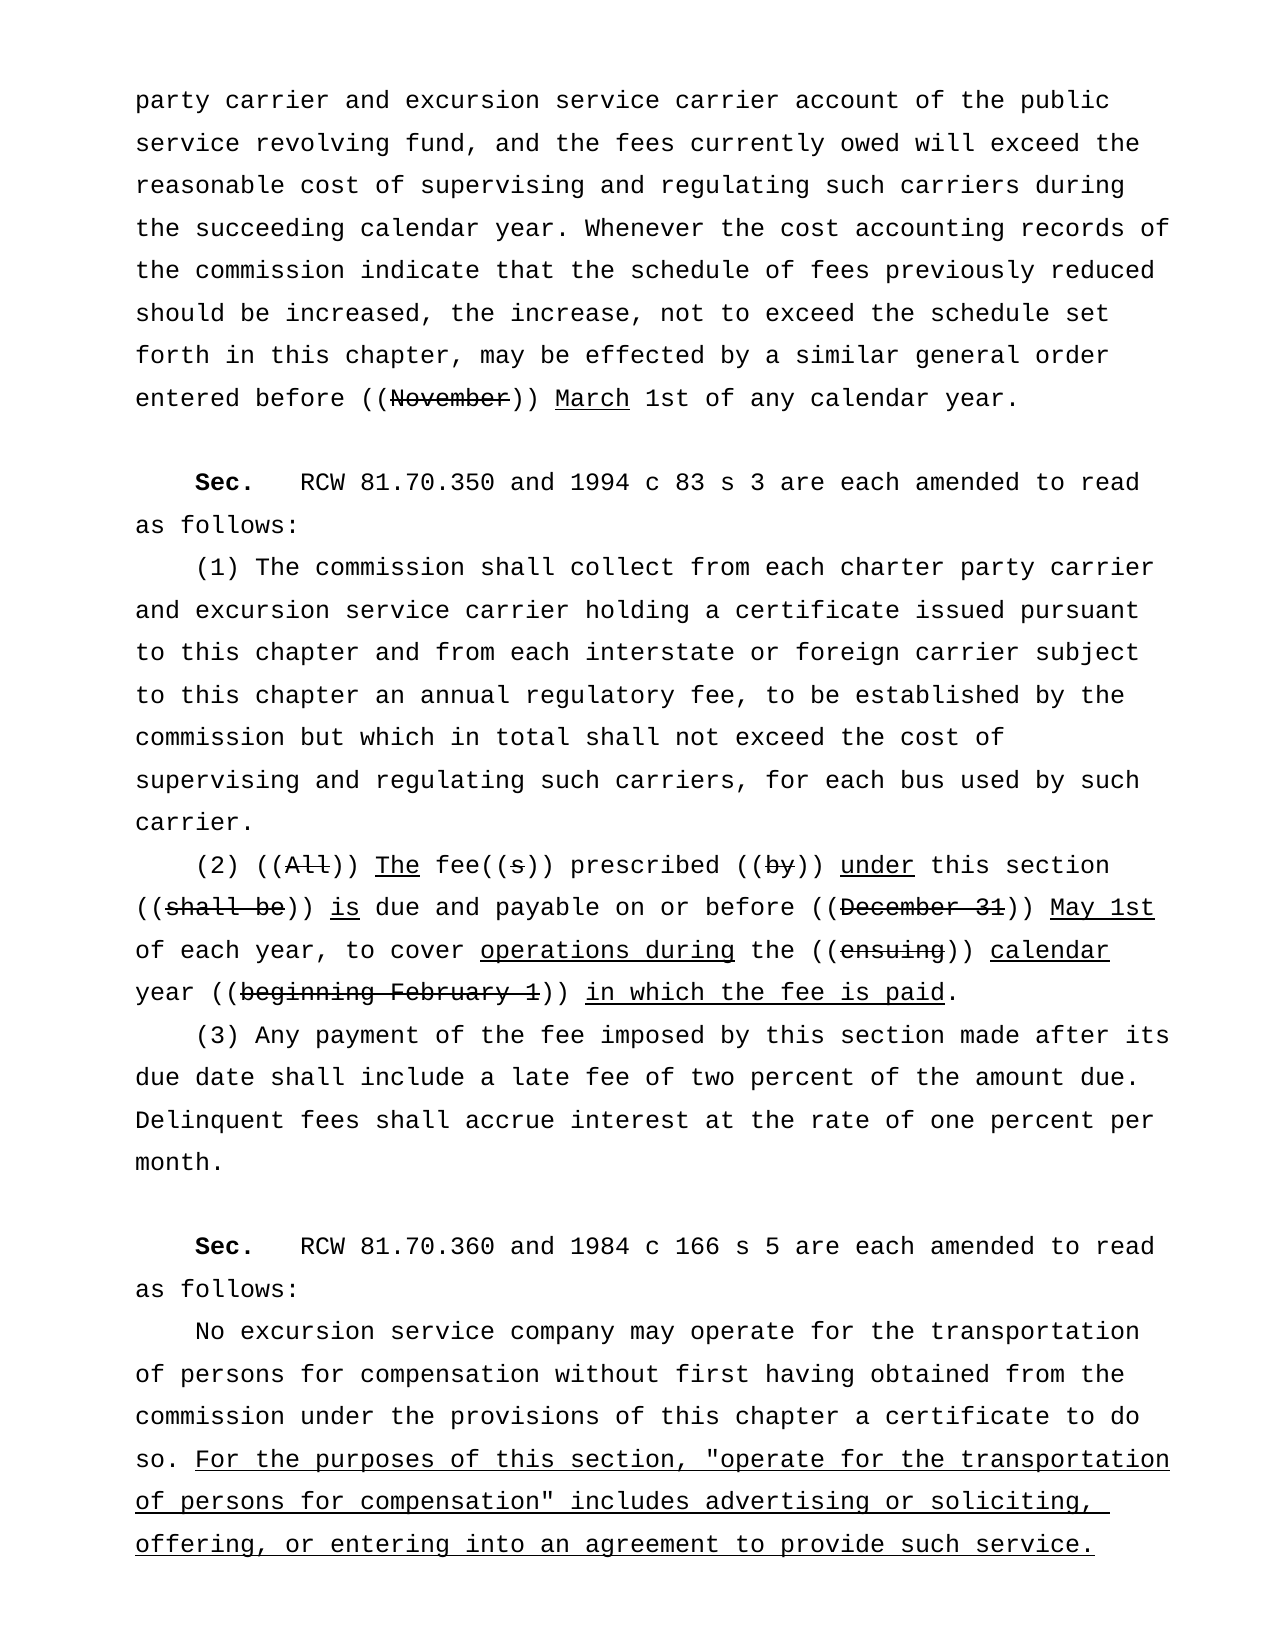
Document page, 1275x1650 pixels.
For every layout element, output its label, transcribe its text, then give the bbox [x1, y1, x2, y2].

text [135, 75, 1170, 415]
text (2) ((All)) The fee((s)) prescribed ((by)) under this section ((shall be)) is due and payable on or before ((December 31)) May 1st of each year, to cover operations during the ((ensuing)) calendar year ((beginning February 1)) in which the fee is paid. [135, 839, 1170, 1009]
text (1) The commission shall collect from each charter party carrier and excursion service carrier holding a certificate issued pursuant to this chapter and from each interstate or foreign carrier subject to this chapter an annual regulatory fee, to be established by the commission but which in total shall not exceed the cost of supervising and regulating such carriers, for each bus used by such carrier. [135, 542, 1170, 839]
text No excursion service company may operate for the transportation of persons for compensation without first having obtained from the commission under the provisions of this chapter a certificate to do so. For the purposes of this section, "operate for the transportation of persons for compensation" includes advertising or soliciting, offering, or entering into an agreement to provide such service. [135, 1306, 1170, 1561]
text Sec. RCW 81.70.360 and 1984 c 166 s 5 are each amended to read as follows: [135, 1221, 1170, 1306]
text Sec. RCW 81.70.350 and 1994 c 83 s 3 are each amended to read as follows: [135, 457, 1170, 542]
text (3) Any payment of the fee imposed by this section made after its due date shall include a late fee of two percent of the amount due. Delinquent fees shall accrue interest at the rate of one percent per month. [135, 1009, 1170, 1179]
